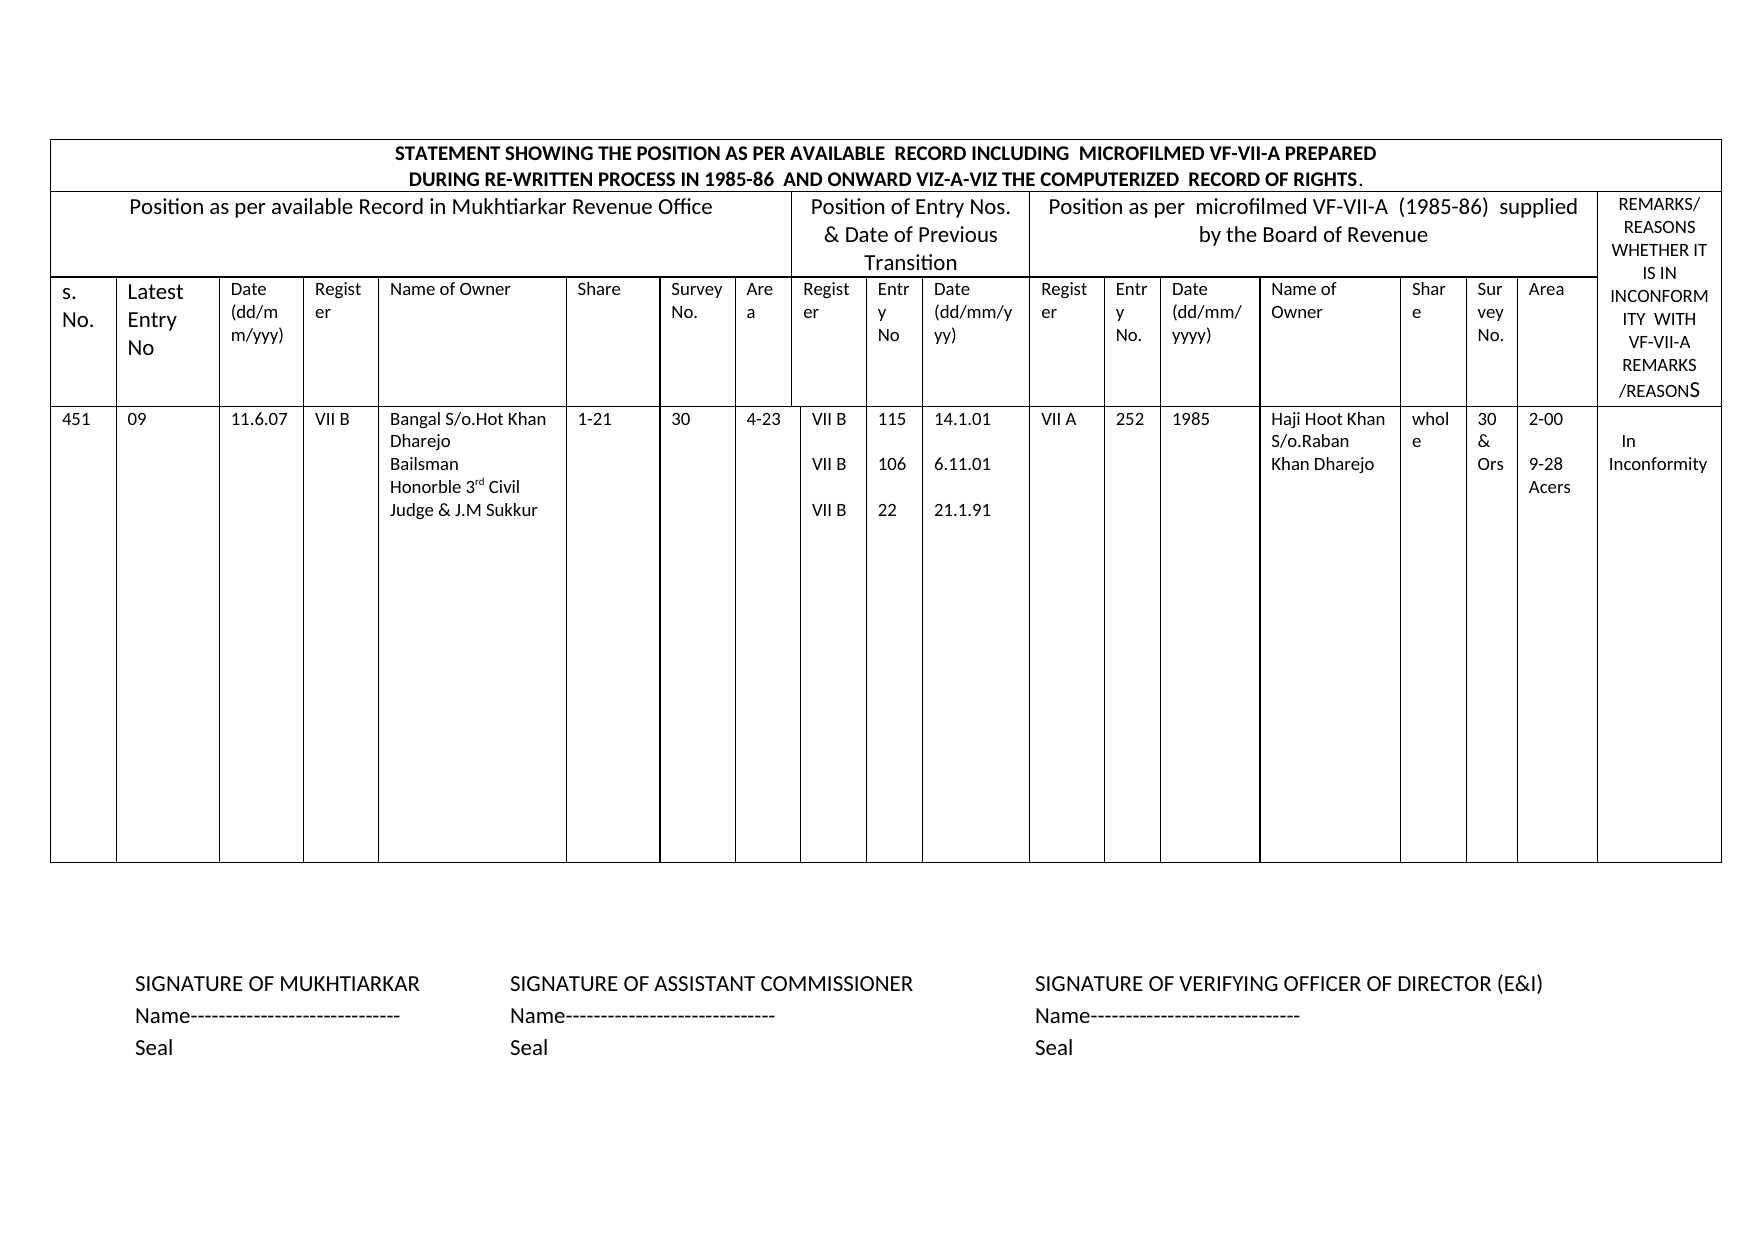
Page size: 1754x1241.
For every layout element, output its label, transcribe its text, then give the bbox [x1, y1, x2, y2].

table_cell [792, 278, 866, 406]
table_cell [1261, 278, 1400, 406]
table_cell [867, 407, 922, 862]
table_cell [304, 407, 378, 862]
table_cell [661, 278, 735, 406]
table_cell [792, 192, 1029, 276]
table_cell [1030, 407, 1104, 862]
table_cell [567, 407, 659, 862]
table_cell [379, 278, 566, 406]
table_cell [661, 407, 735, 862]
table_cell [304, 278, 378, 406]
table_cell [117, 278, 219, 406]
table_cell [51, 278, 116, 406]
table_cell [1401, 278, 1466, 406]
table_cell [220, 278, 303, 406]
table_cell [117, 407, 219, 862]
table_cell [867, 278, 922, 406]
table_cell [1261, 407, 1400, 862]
text Seal Seal Seal [135, 1033, 1716, 1061]
text Name------------------------------ Name------------------------------ Name------------------------------ [135, 1001, 1716, 1029]
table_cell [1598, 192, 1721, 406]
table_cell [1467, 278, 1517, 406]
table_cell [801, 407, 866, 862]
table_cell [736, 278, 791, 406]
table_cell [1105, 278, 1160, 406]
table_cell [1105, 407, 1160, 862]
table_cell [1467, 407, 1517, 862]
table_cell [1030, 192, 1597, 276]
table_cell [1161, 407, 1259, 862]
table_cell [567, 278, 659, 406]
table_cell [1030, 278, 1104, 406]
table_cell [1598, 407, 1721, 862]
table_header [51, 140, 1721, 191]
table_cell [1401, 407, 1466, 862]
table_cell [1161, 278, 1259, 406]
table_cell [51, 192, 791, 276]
text SIGNATURE OF MUKHTIARKAR SIGNATURE OF ASSISTANT COMMISSIONER SIGNATURE OF VERIFYING OFFICER OF DIRECTOR (E&I) [135, 969, 1716, 997]
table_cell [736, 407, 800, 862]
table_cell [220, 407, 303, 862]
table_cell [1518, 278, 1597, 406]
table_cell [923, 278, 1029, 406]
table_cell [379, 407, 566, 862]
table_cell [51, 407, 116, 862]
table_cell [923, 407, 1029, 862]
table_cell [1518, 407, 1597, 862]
